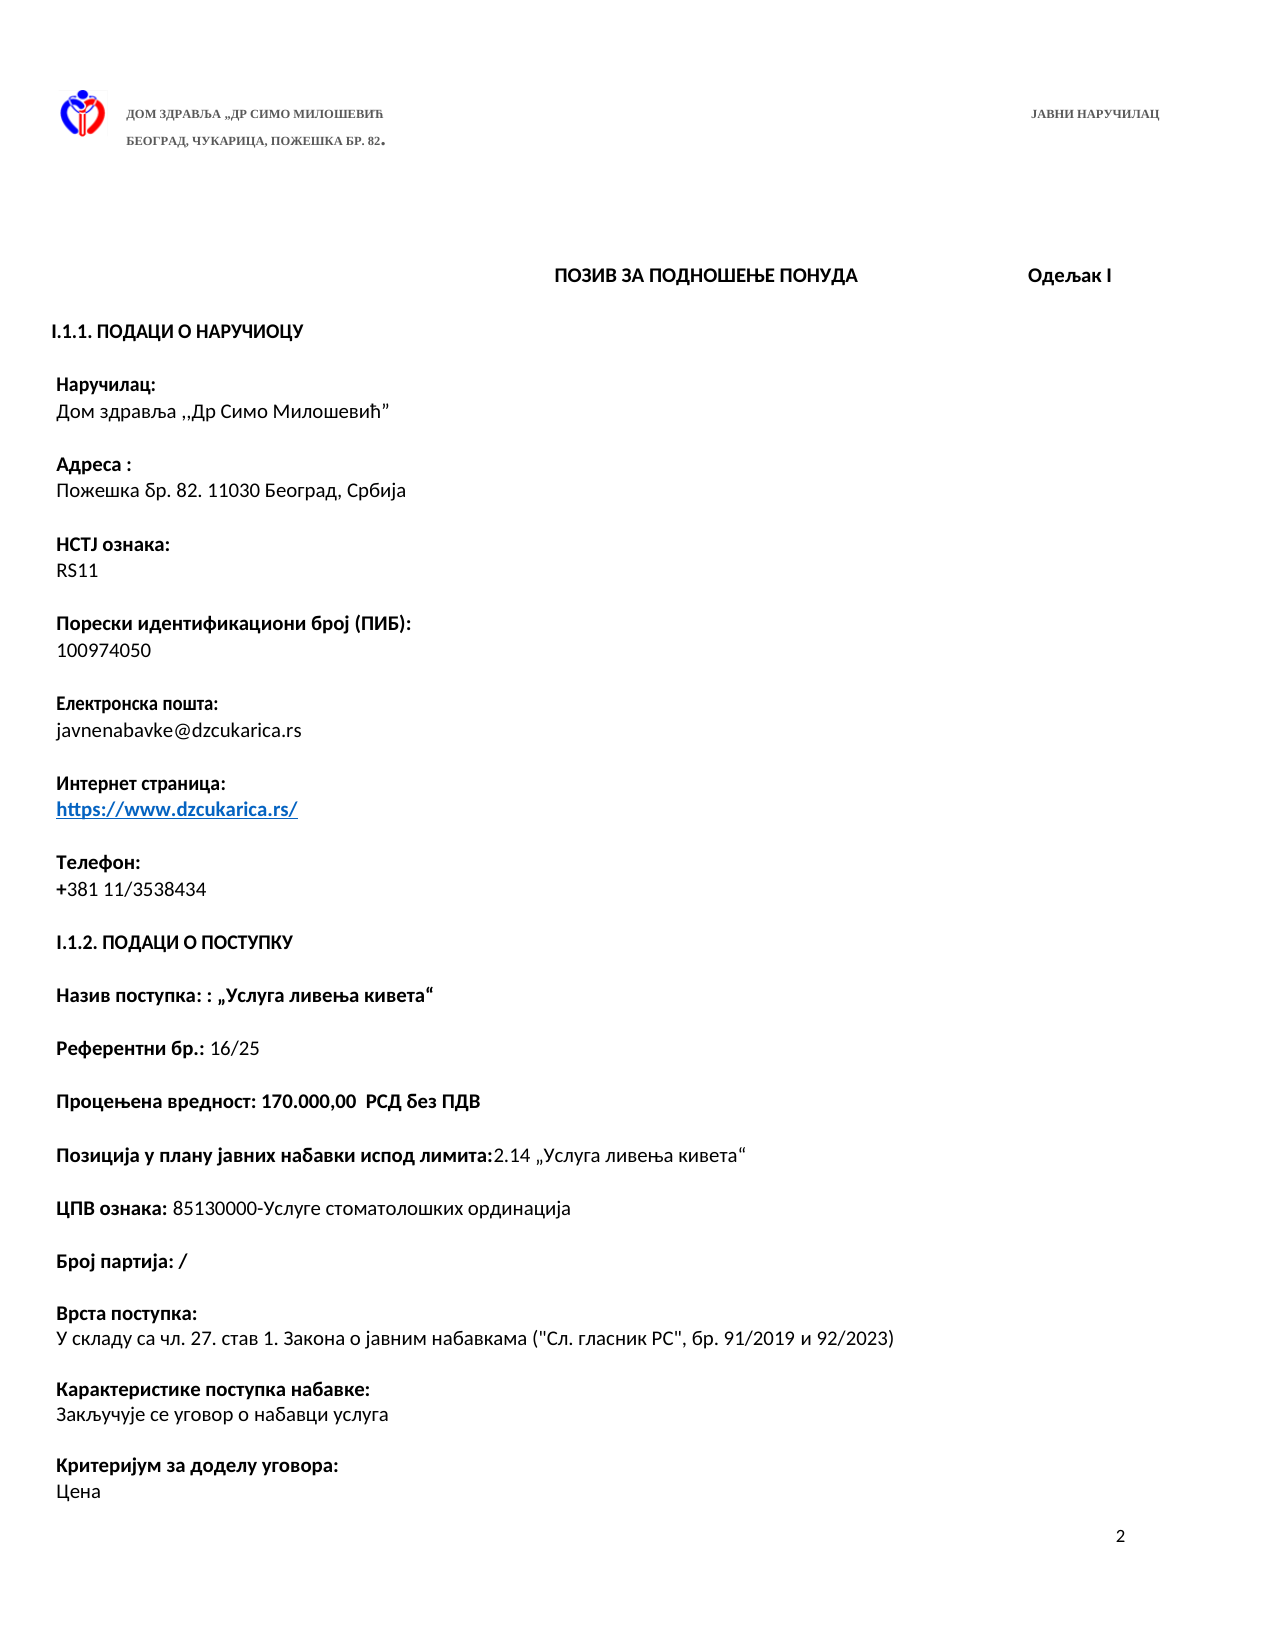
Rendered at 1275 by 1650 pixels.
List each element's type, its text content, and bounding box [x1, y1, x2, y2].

text Карактеристике поступка набавке: [56, 1376, 1125, 1402]
text Врста поступка: [56, 1300, 1125, 1325]
text Цена [56, 1478, 1125, 1503]
text НСТЈ ознака: [56, 531, 1112, 556]
text Број партија: / [56, 1248, 1112, 1273]
text Електронска пошта: [56, 690, 1112, 716]
text У складу са чл. 27. став 1. Закона о јавним набавкама ("Сл. гласник РС", бр. 91/2019 и 92/2023) [56, 1325, 1125, 1351]
text +381 11/3538434 [56, 876, 1112, 902]
text I.1.2. ПОДАЦИ О ПОСТУПКУ [56, 929, 1112, 955]
text https://www.dzcukarica.rs/ [56, 796, 1112, 822]
text ПОЗИВ ЗА ПОДНОШЕЊЕ ПОНУДА Одeљак I [131, 263, 1112, 288]
text I.1.1. ПОДАЦИ О НАРУЧИОЦУ [47, 318, 1112, 344]
text Интернет страница: [56, 770, 1112, 795]
picture [58, 89, 109, 137]
text Дом здравља ,,Др Симо Милошевић” [56, 398, 1112, 423]
text RS11 [56, 557, 1112, 583]
text Телефон: [56, 849, 1112, 875]
text Процењена вредност: 170.000,00 РСД без ПДВ [56, 1089, 1112, 1114]
text Пожешка бр. 82. 11030 Београд, Србија [56, 478, 1112, 503]
text 100974050 [56, 637, 1112, 662]
text Kритеријум за доделу уговора: [56, 1452, 1125, 1478]
text Закључује се уговор о набавци услуга [56, 1402, 1125, 1427]
text ЦПВ ознака: 85130000-Услуге стоматолошких ординација [56, 1195, 1112, 1220]
text Назив поступка: : „Услуга ливења кивета“ [56, 982, 1112, 1008]
text javnenabavke@dzcukarica.rs [56, 717, 1112, 742]
text Наручилац: [56, 371, 1112, 397]
text Референтни бр.: 16/25 [56, 1036, 1112, 1061]
text Порески идентификациони број (ПИБ): [56, 611, 1112, 636]
text Позиција у плану јавних набавки испод лимита:2.14 „Услуга ливења кивета“ [56, 1142, 1112, 1167]
text Адреса : [56, 451, 1112, 477]
